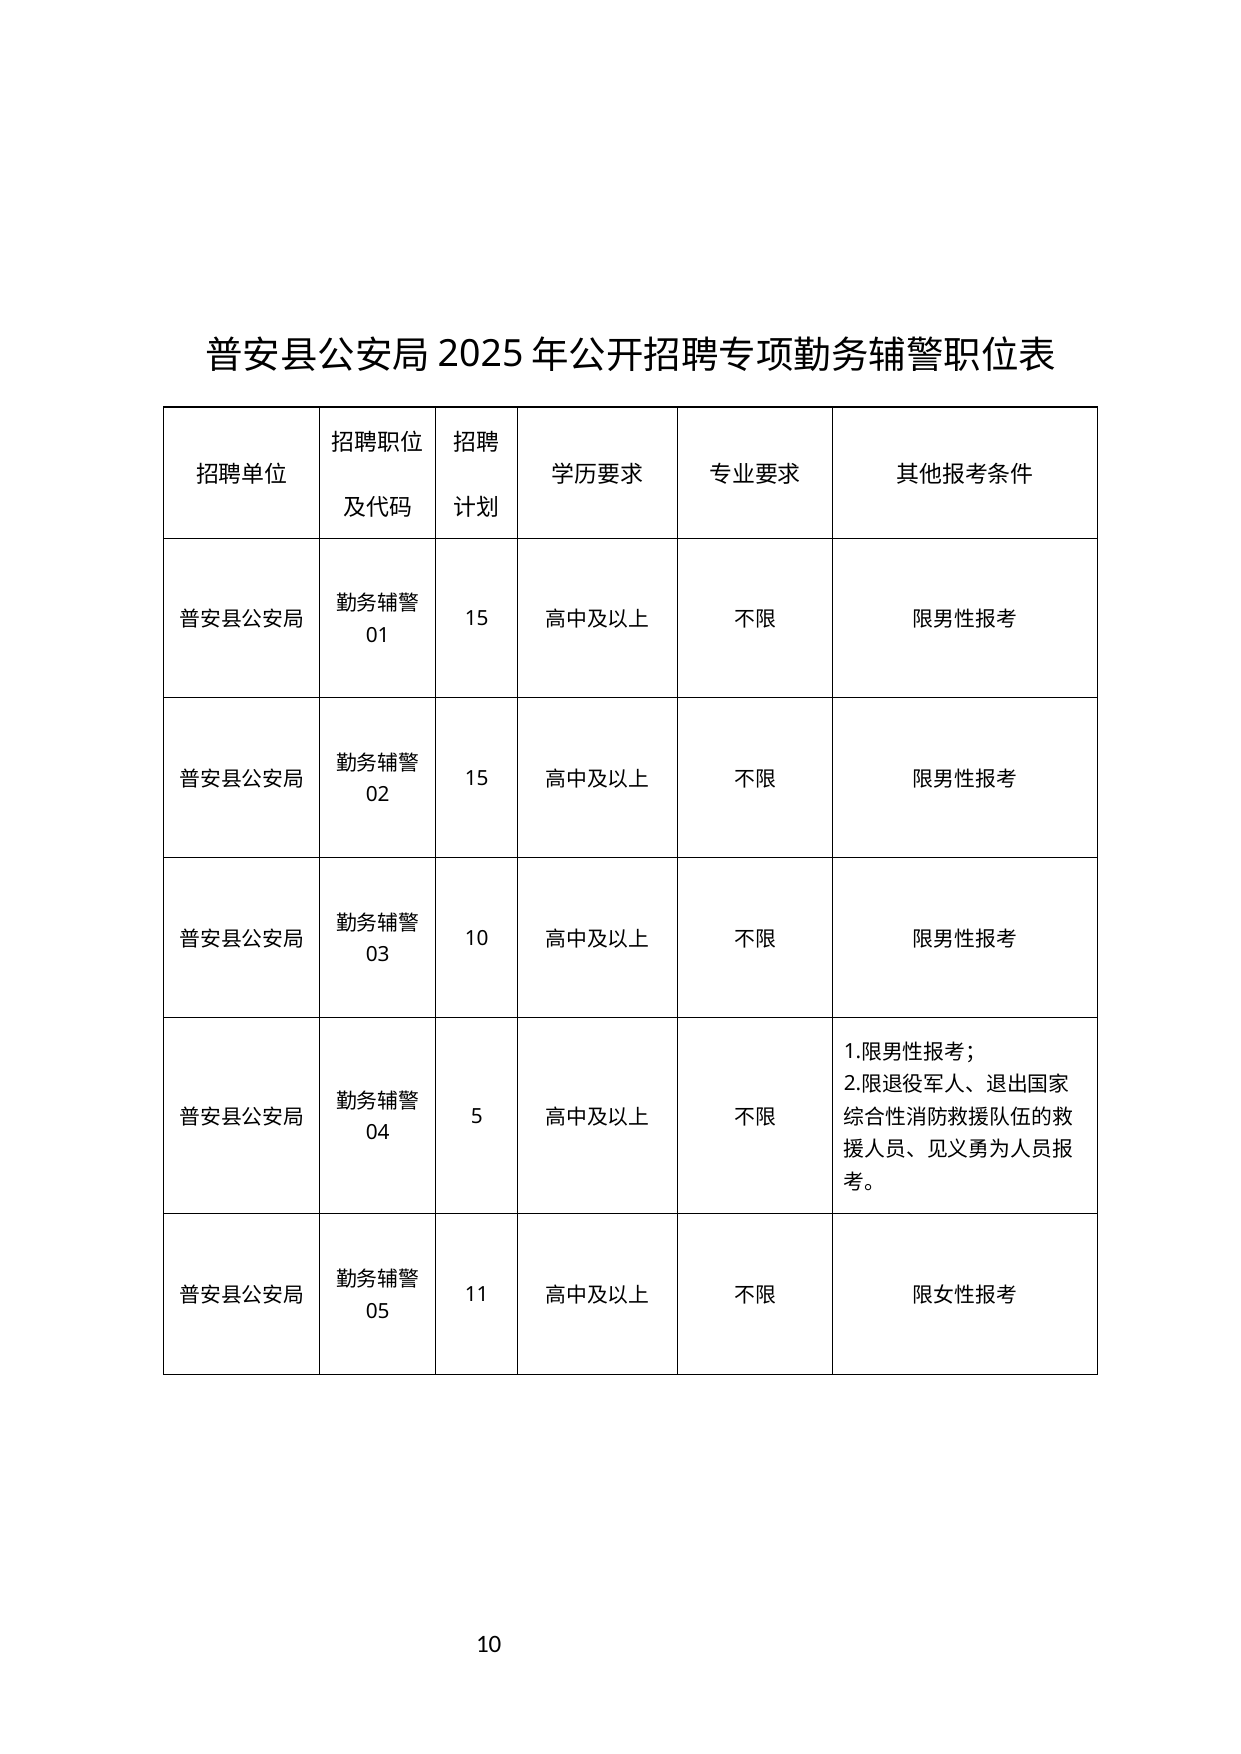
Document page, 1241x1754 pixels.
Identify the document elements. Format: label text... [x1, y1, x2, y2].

table_cell 不限 [678, 1214, 832, 1374]
table_cell 招聘单位 [164, 408, 319, 537]
table_cell 普安县公安局 [164, 1214, 319, 1374]
table_cell 限男性报考 [833, 539, 1097, 697]
table_cell 限男性报考 [833, 698, 1097, 857]
table_cell 招聘计划 [436, 408, 517, 537]
table_cell 1.限男性报考； 2.限退役军人、退出国家综合性消防救援队伍的救援人员、见义勇为人员报考。 [833, 1018, 1097, 1213]
table_cell 勤务辅警04 [320, 1018, 435, 1213]
table_cell 勤务辅警05 [320, 1214, 435, 1374]
table_cell 11 [436, 1214, 517, 1374]
table_cell 不限 [678, 858, 832, 1017]
table_cell 普安县公安局 [164, 858, 319, 1017]
table_header 普安县公安局2025年公开招聘专项勤务辅警职位表 [164, 298, 1097, 406]
table_cell 其他报考条件 [833, 408, 1097, 537]
table_cell 招聘职位及代码 [320, 408, 435, 537]
table_cell 5 [436, 1018, 517, 1213]
table_cell 勤务辅警01 [320, 539, 435, 697]
table_cell 不限 [678, 698, 832, 857]
table_cell 学历要求 [518, 408, 677, 537]
table_cell 勤务辅警03 [320, 858, 435, 1017]
table_cell 勤务辅警02 [320, 698, 435, 857]
table_cell 高中及以上 [518, 858, 677, 1017]
table_cell 不限 [678, 1018, 832, 1213]
table_cell 不限 [678, 539, 832, 697]
table_cell 普安县公安局 [164, 1018, 319, 1213]
table_cell 限女性报考 [833, 1214, 1097, 1374]
table_cell 专业要求 [678, 408, 832, 537]
table_cell 普安县公安局 [164, 698, 319, 857]
table_cell 普安县公安局 [164, 539, 319, 697]
table_cell 15 [436, 698, 517, 857]
table_cell 高中及以上 [518, 698, 677, 857]
table_cell 高中及以上 [518, 539, 677, 697]
table_cell 10 [436, 858, 517, 1017]
table_cell 限男性报考 [833, 858, 1097, 1017]
table_cell 高中及以上 [518, 1214, 677, 1374]
table_cell 高中及以上 [518, 1018, 677, 1213]
table_cell 15 [436, 539, 517, 697]
